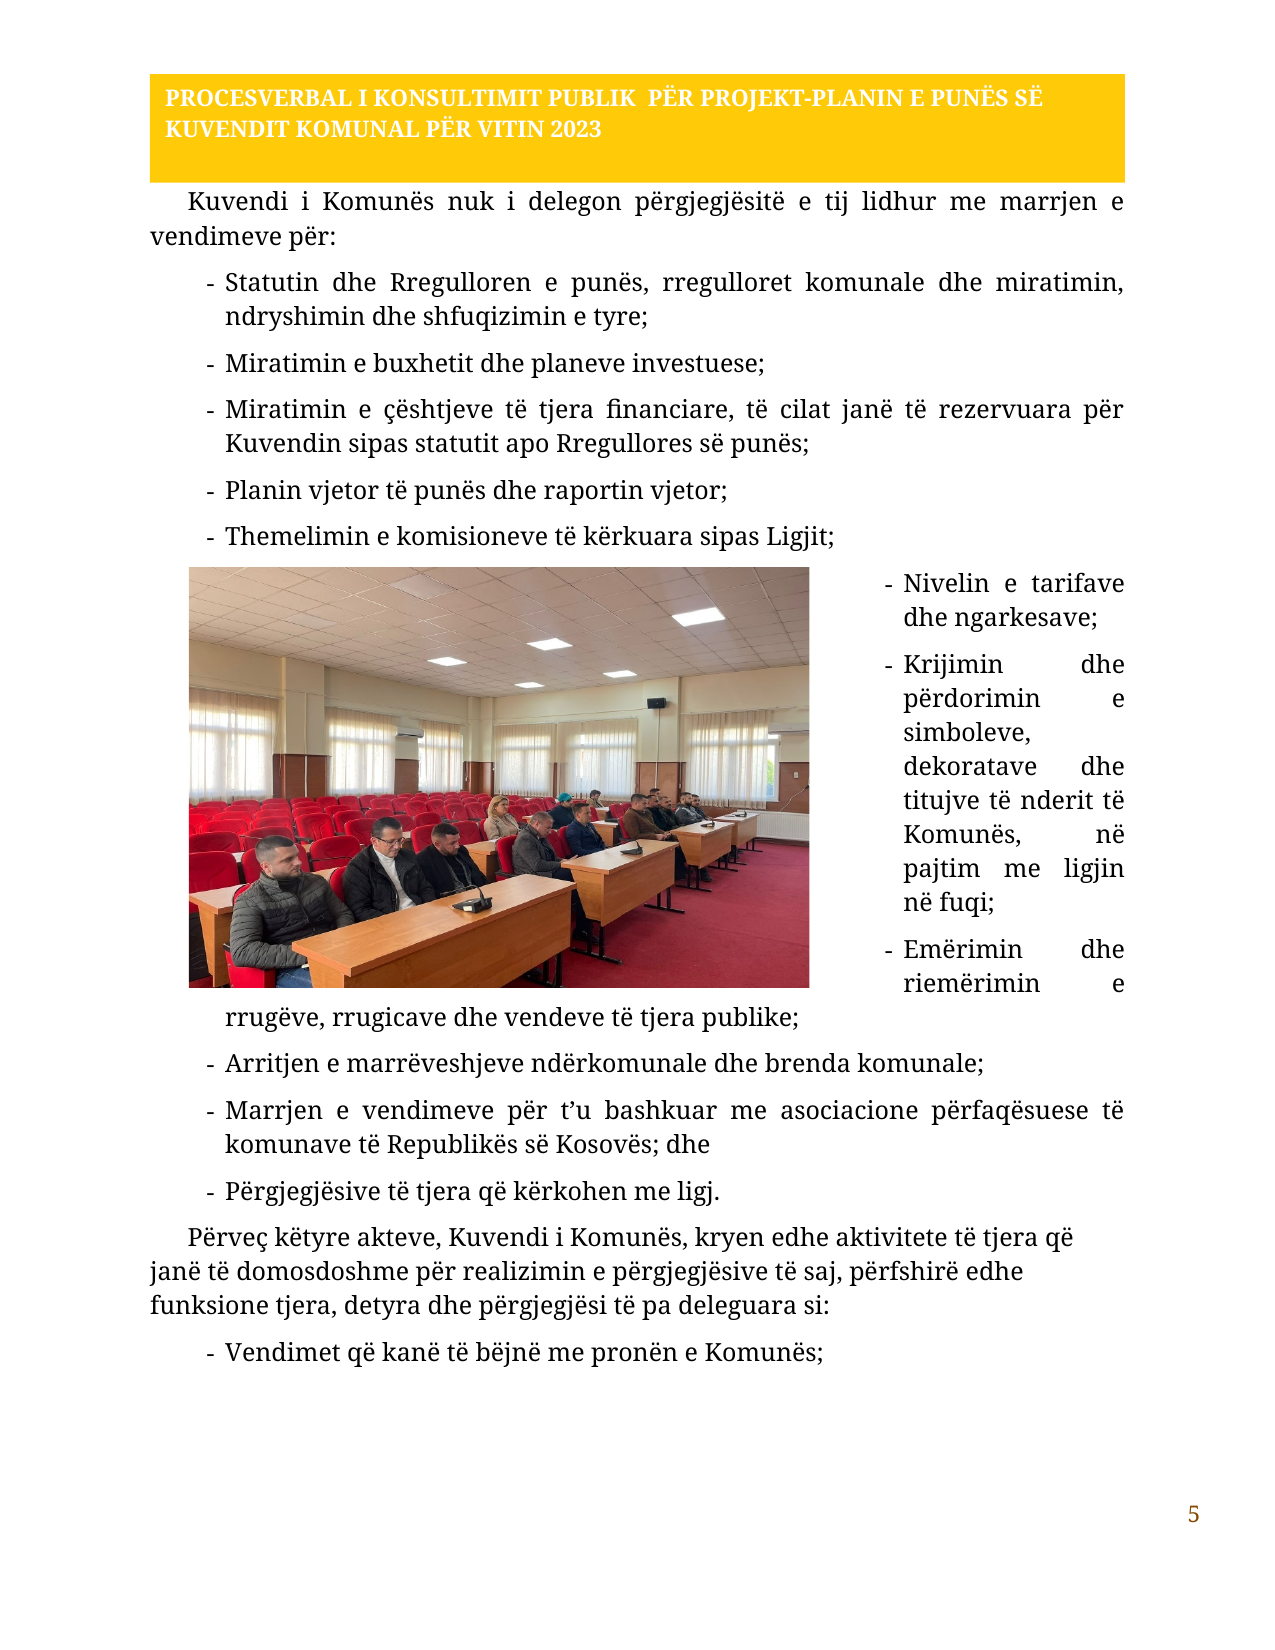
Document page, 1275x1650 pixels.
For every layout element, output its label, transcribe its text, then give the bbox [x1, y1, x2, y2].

text Kuvendi i Komunës nuk i delegon përgjegjësitë e tij lidhur me marrjen e vendimeve për: [150, 183, 1125, 252]
list Krijimin dhe përdorimin e simboleve, dekoratave dhe titujve të nderit të Komunës, në pajtim me ligjin në fuqi; [809, 646, 1125, 919]
list Emërimin dhe riemërimin e rrugëve, rrugicave dhe vendeve të tjera publike; [206, 931, 1125, 1033]
list Miratimin e buxhetit dhe planeve investuese; [206, 345, 1125, 379]
text Përveç këtyre akteve, Kuvendi i Komunës, kryen edhe aktivitete të tjera që janë të domosdoshme për realizimin e përgjegjësive të saj, përfshirë edhe funksione tjera, detyra dhe përgjegjësi të pa deleguara si: [150, 1220, 1125, 1322]
list Statutin dhe Rregulloren e punës, rregulloret komunale dhe miratimin, ndryshimin dhe shfuqizimin e tyre; [206, 265, 1125, 333]
list Vendimet që kanë të bëjnë me pronën e Komunës; [206, 1334, 1125, 1368]
picture [187, 567, 809, 987]
list Marrjen e vendimeve për t’u bashkuar me asociacione përfaqësuese të komunave të Republikës së Kosovës; dhe [206, 1092, 1125, 1161]
list Themelimin e komisioneve të kërkuara sipas Ligjit; [206, 519, 1125, 553]
list Miratimin e çështjeve të tjera financiare, të cilat janë të rezervuara për Kuvendin sipas statutit apo Rregullores së punës; [206, 392, 1125, 460]
list Arritjen e marrëveshjeve ndërkomunale dhe brenda komunale; [206, 1046, 1125, 1080]
list Përgjegjësive të tjera që kërkohen me ligj. [206, 1173, 1125, 1207]
list Planin vjetor të punës dhe raportin vjetor; [206, 472, 1125, 507]
list Nivelin e tarifave dhe ngarkesave; [206, 566, 1125, 634]
